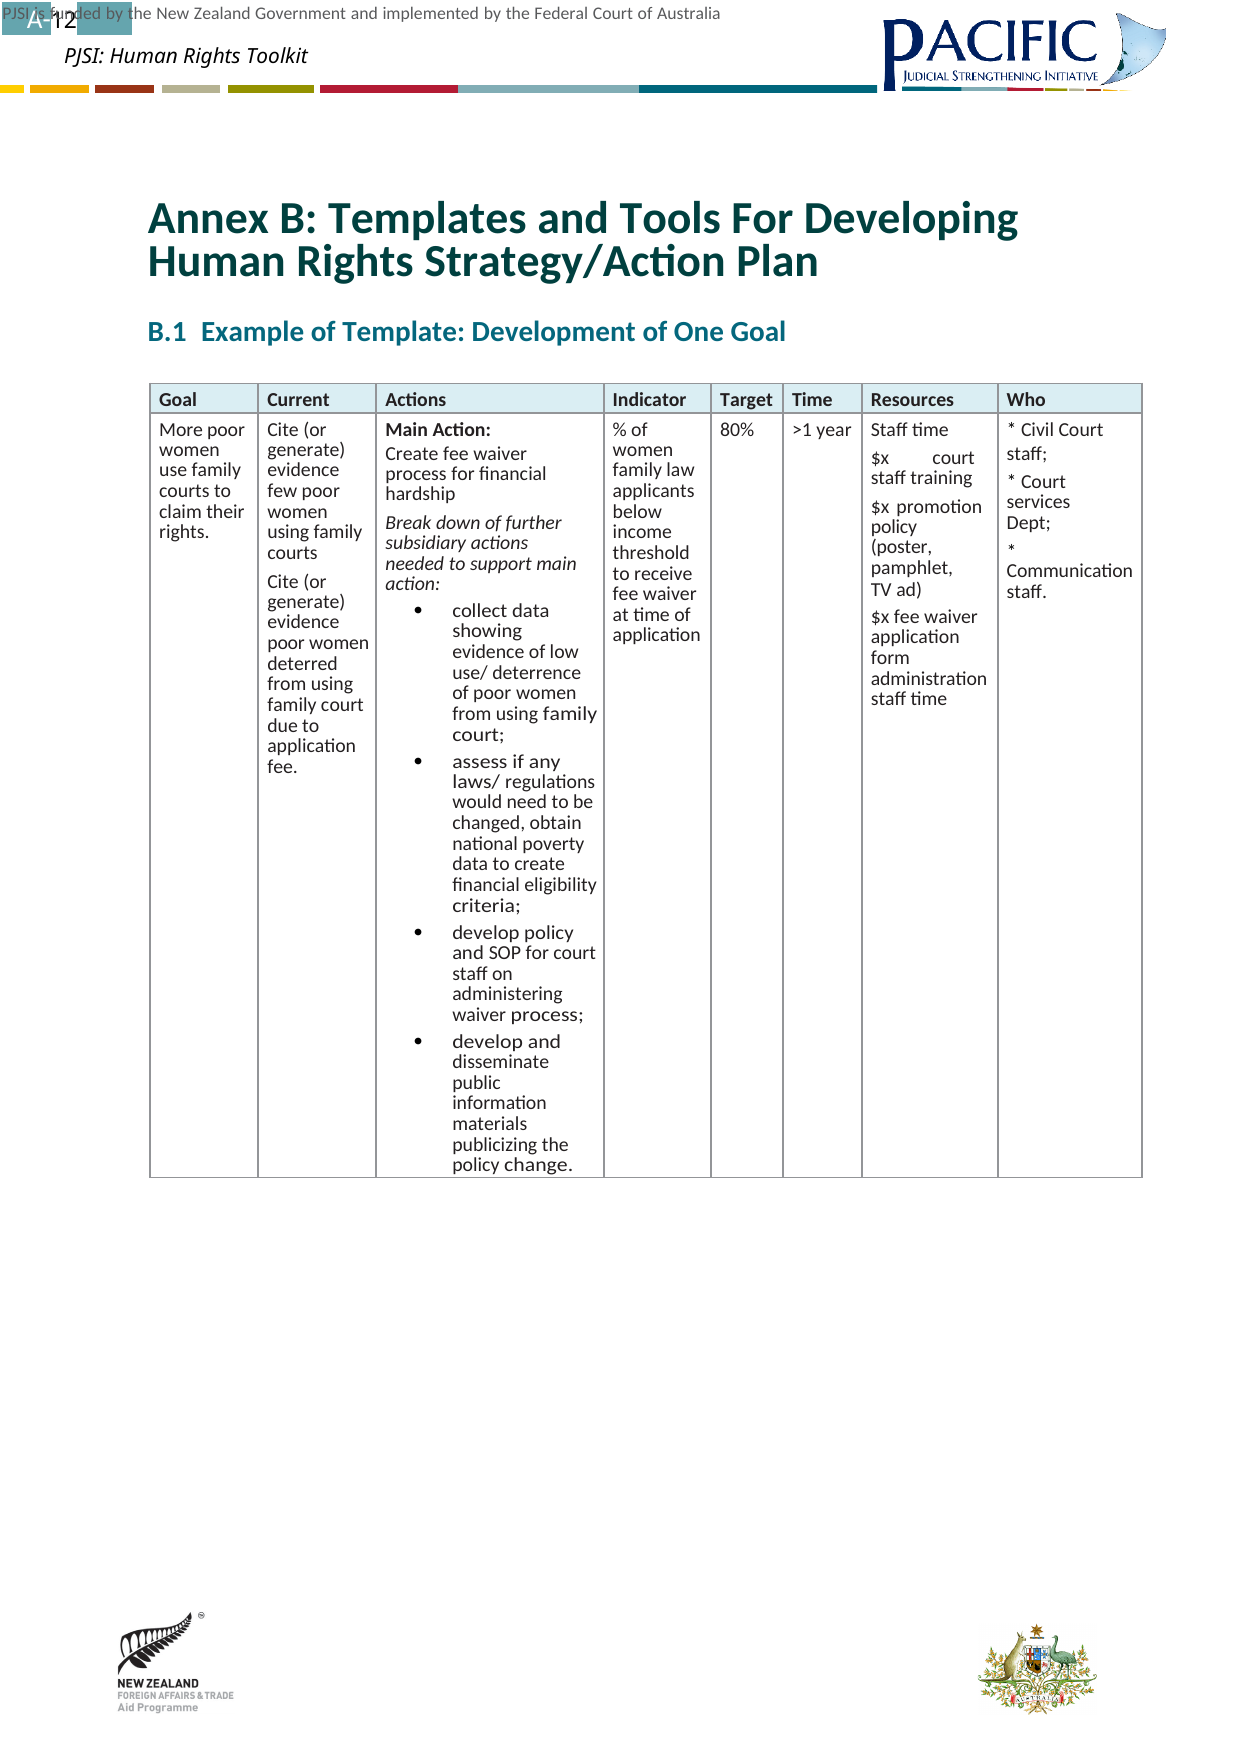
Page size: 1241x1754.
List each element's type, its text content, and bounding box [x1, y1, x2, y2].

picture [116, 1611, 235, 1714]
table_cell >1 year [784, 414, 861, 1176]
table_cell % of women family law applicants below income threshold to receive fee waiver at time of application [605, 414, 710, 1176]
table_header Goal [151, 384, 257, 412]
table_cell * Civil Court staff; * Court services Dept; *Communication staff. [999, 414, 1141, 1176]
table_header Target [712, 384, 782, 412]
table_header Current [259, 384, 375, 412]
table_header Resources [863, 384, 997, 412]
table_cell Cite (or generate) evidence few poor women using family courts Cite (or generate) evidence poor women deterred from using family court due to application fee. [259, 414, 375, 1176]
subtitle Example of Template: Development of One Goal [147, 313, 1240, 349]
table_cell Staff time $x court staff training $x promotion policy (poster, pamphlet, TV ad) $x fee waiver application form administration staff time [863, 414, 997, 1176]
table_cell 80% [712, 414, 782, 1176]
picture [881, 11, 1166, 90]
table_header Actions [377, 384, 603, 412]
table_header Who [999, 384, 1141, 412]
picture [0, 85, 878, 93]
table_header Indicator [605, 384, 710, 412]
picture [977, 1623, 1097, 1715]
table_cell More poor women use family courts to claim their rights. [151, 414, 257, 1176]
table_header Time [784, 384, 861, 412]
subtitle Annex B: Templates and Tools For Developing Human Rights Strategy/Action Plan [148, 197, 1056, 288]
table_cell Main Action: Create fee waiver process for financial hardship Break down of further subsidiary actions needed to support main action: collect data showing evidence of low use/ deterrence of poor women from using family court; assess if any laws/ regulations would need to be changed, obtain national poverty data to create financial eligibility criteria; develop policy and SOP for court staff on administering waiver process; develop and disseminate public information materials publicizing the policy change. [377, 414, 603, 1176]
